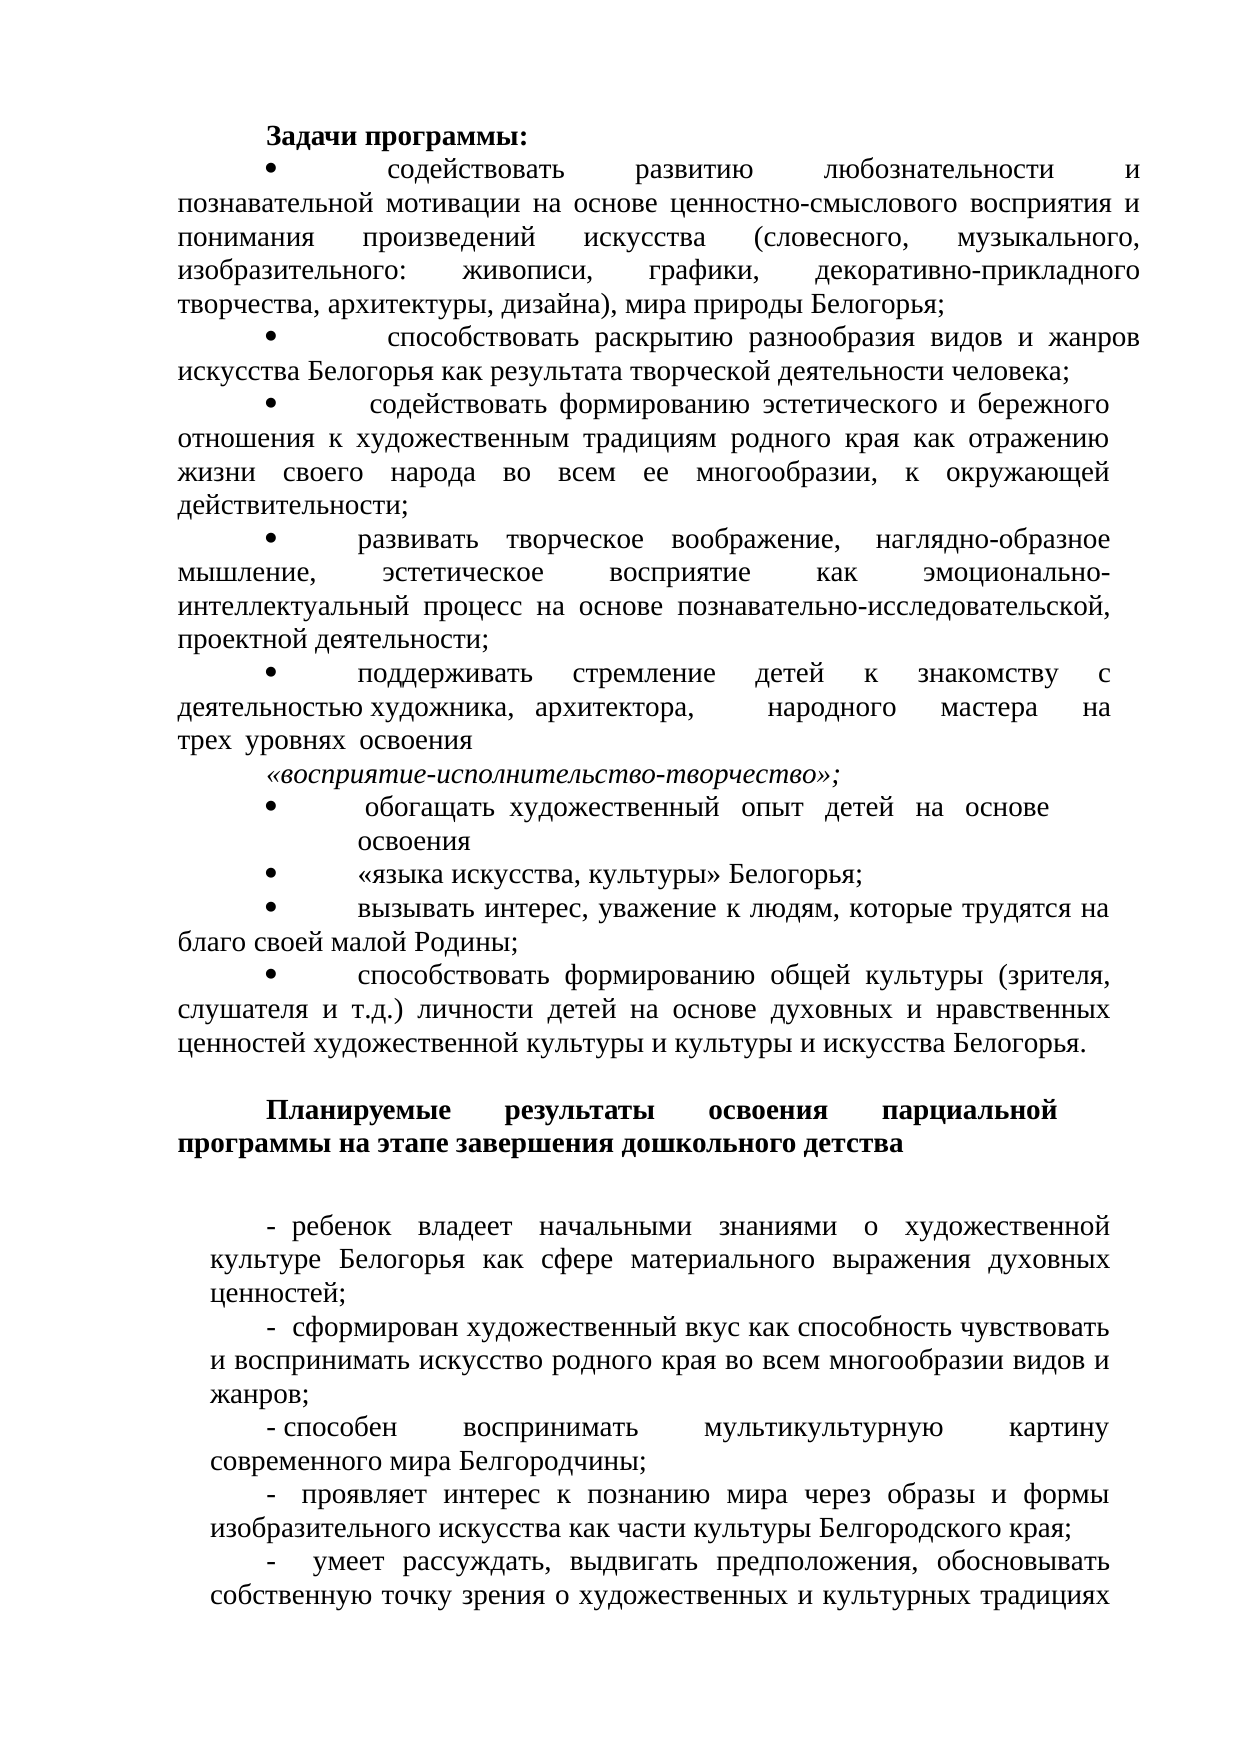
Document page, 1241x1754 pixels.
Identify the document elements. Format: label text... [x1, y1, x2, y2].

list обогащать художественный опыт детей на основе освоения [177, 789, 1152, 857]
list содействовать развитию любознательности и познавательной мотивации на основе ценностно-смыслового восприятия и понимания произведений искусства (словесного, музыкального, изобразительного: живописи, графики, декоративно-прикладного творчества, архитектуры, дизайна), мира природы Белогорья; [177, 152, 1140, 319]
list сформирован художественный вкус как способность чувствовать и воспринимать искусство родного края во всем многообразии видов и жанров; [210, 1309, 1109, 1409]
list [210, 1543, 1110, 1611]
list поддерживать стремление детей к знакомству с деятельностью художника, архитектора, народного мастера на трех уровнях освоения [177, 655, 1111, 756]
list ребенок владеет начальными знаниями о художественной культуре Белогорья как сфере материального выражения духовных ценностей; [210, 1208, 1110, 1309]
subtitle Задачи программы: [177, 118, 1152, 152]
list проявляет интерес к познанию мира через образы и формы изобразительного искусства как части культуры Белгородского края; [210, 1476, 1110, 1543]
list развивать творческое воображение, наглядно-образное мышление, эстетическое восприятие как эмоционально-интеллектуальный процесс на основе познавательно-исследовательской, проектной деятельности; [177, 521, 1111, 655]
list вызывать интерес, уважение к людям, которые трудятся на благо своей малой Родины; [177, 890, 1110, 957]
text «восприятие-исполнительство-творчество»; [177, 756, 1152, 789]
list способствовать формированию общей культуры (зрителя, слушателя и т.д.) личности детей на основе духовных и нравственных ценностей художественной культуры и культуры и искусства Белогорья. [177, 957, 1111, 1058]
list способен воспринимать мультикультурную картину современного мира Белгородчины; [210, 1409, 1110, 1476]
list «языка искусства, культуры» Белогорья; [177, 857, 1110, 890]
list способствовать раскрытию разнообразия видов и жанров искусства Белогорья как результата творческой деятельности человека; [177, 319, 1140, 387]
subtitle Планируемые результаты освоения парциальной программы на этапе завершения дошкольного детства [177, 1092, 1058, 1159]
list содействовать формированию эстетического и бережного отношения к художественным традициям родного края как отражению жизни своего народа во всем ее многообразии, к окружающей действительности; [177, 387, 1110, 521]
